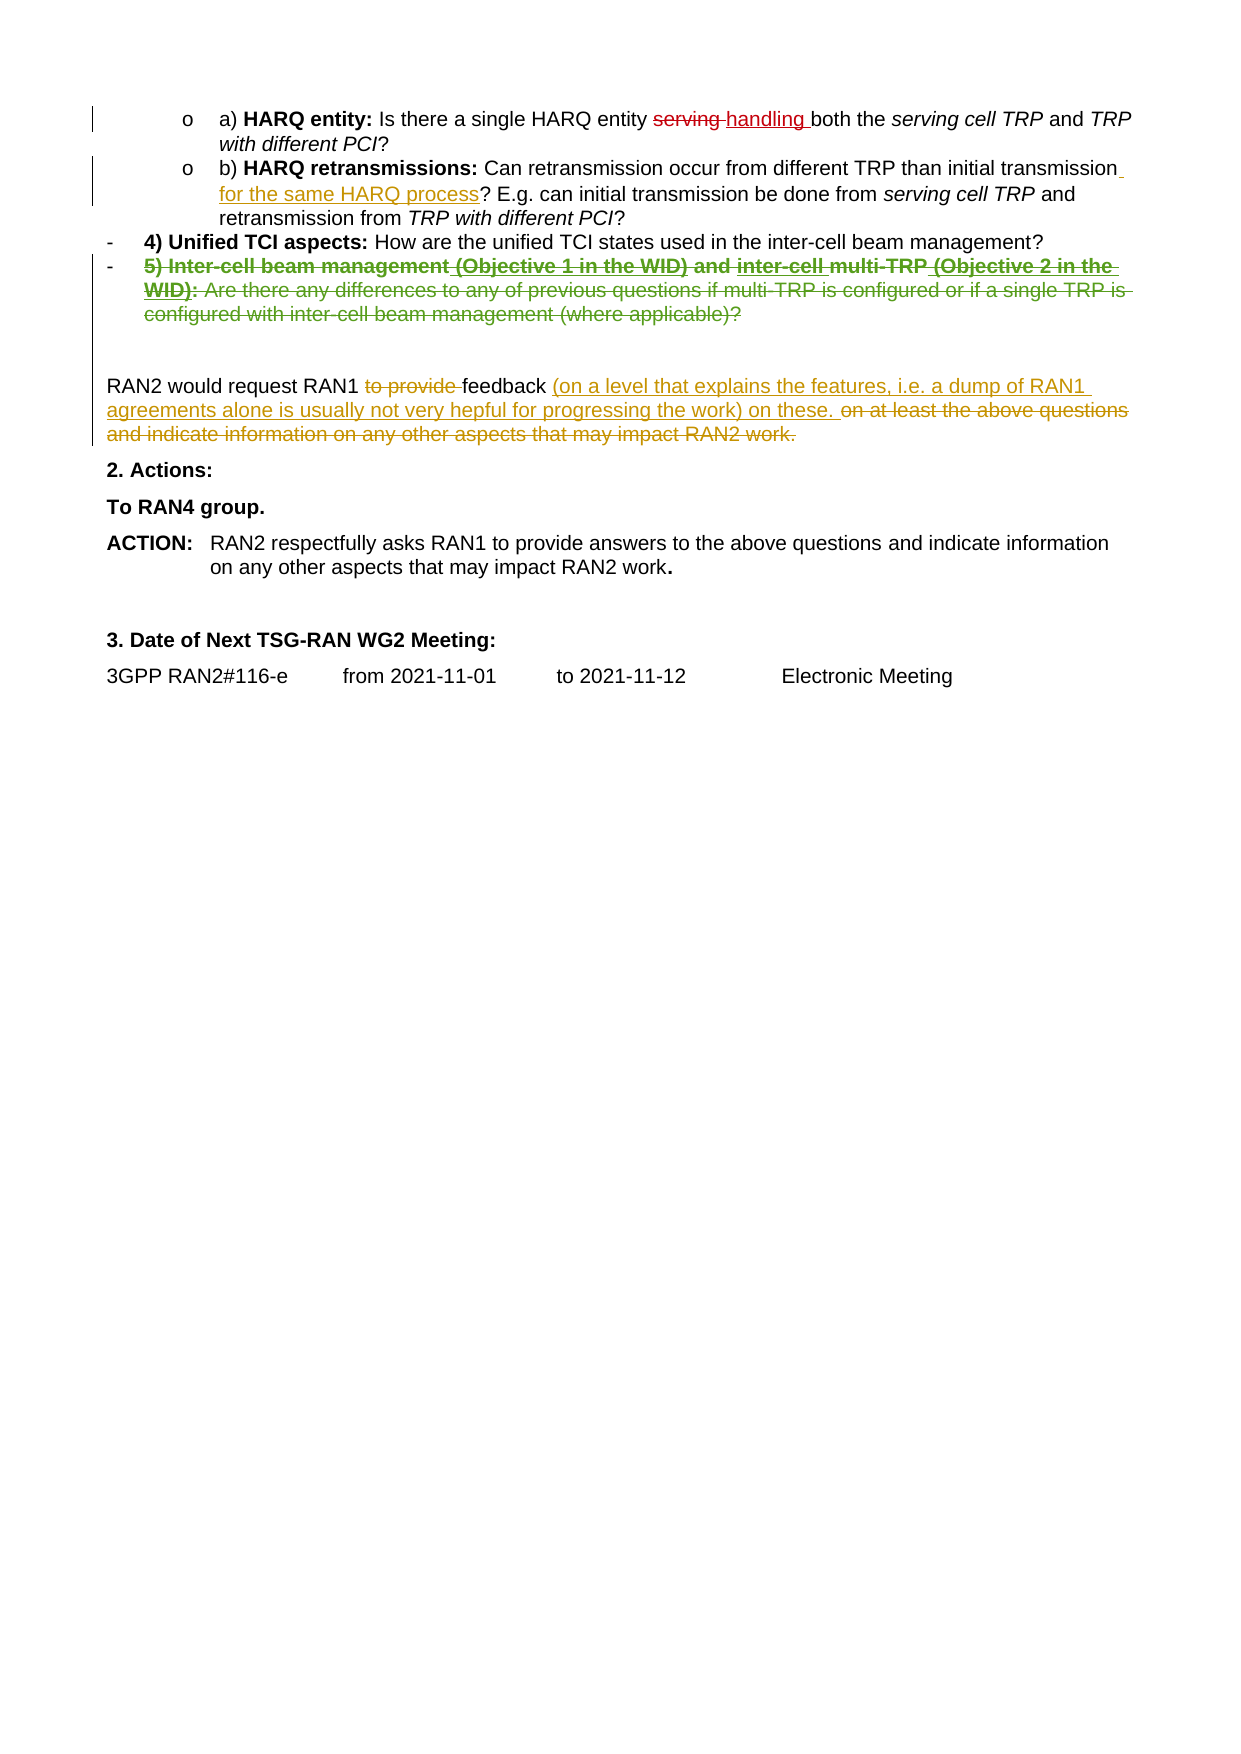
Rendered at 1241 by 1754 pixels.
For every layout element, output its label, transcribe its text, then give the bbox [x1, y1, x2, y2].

text 2. Actions: [106, 458, 1134, 482]
text To RAN4 group. [106, 494, 1134, 518]
text 3. Date of Next TSG-RAN WG2 Meeting: [106, 628, 1134, 652]
text RAN2 would request RAN1 feedback [106, 374, 1134, 446]
list b) HARQ retransmissions: Can retransmission occur from different TRP than initial transmission? E.g. can initial transmission be done from serving cell TRP and retransmission from TRP with different PCI? [181, 156, 1134, 230]
text ACTION: RAN2 respectfully asks RAN1 to provide answers to the above questions and indicate information on any other aspects that may impact RAN2 work. [106, 531, 1134, 579]
text 3GPP RAN2#116-e from 2021-11-01 to 2021-11-12 Electronic Meeting [106, 664, 1134, 688]
list 4) Unified TCI aspects: How are the unified TCI states used in the inter-cell beam management? [106, 230, 1134, 254]
list a) HARQ entity: Is there a single HARQ entity both the serving cell TRP and TRP with different PCI? [181, 106, 1134, 156]
